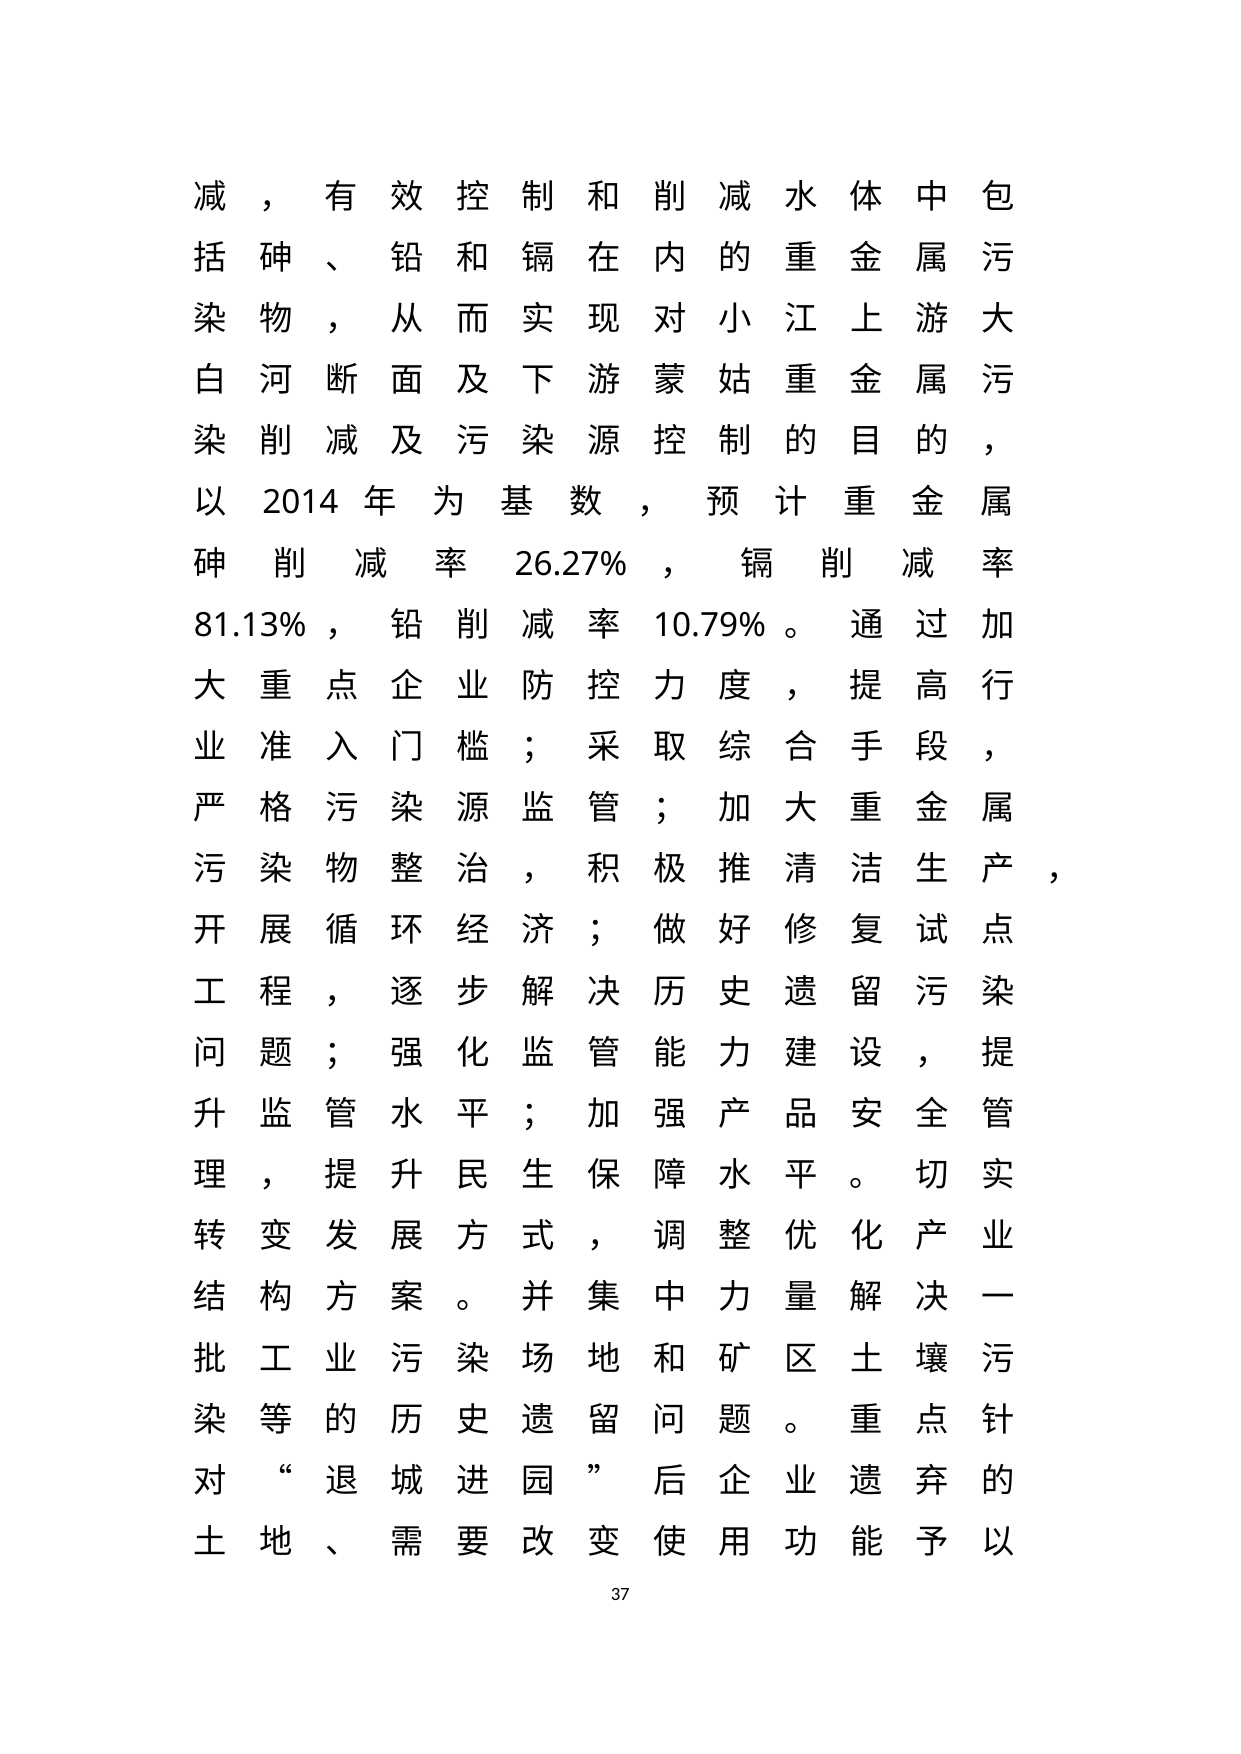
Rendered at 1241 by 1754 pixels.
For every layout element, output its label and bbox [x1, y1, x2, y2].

text [193, 163, 1047, 1569]
